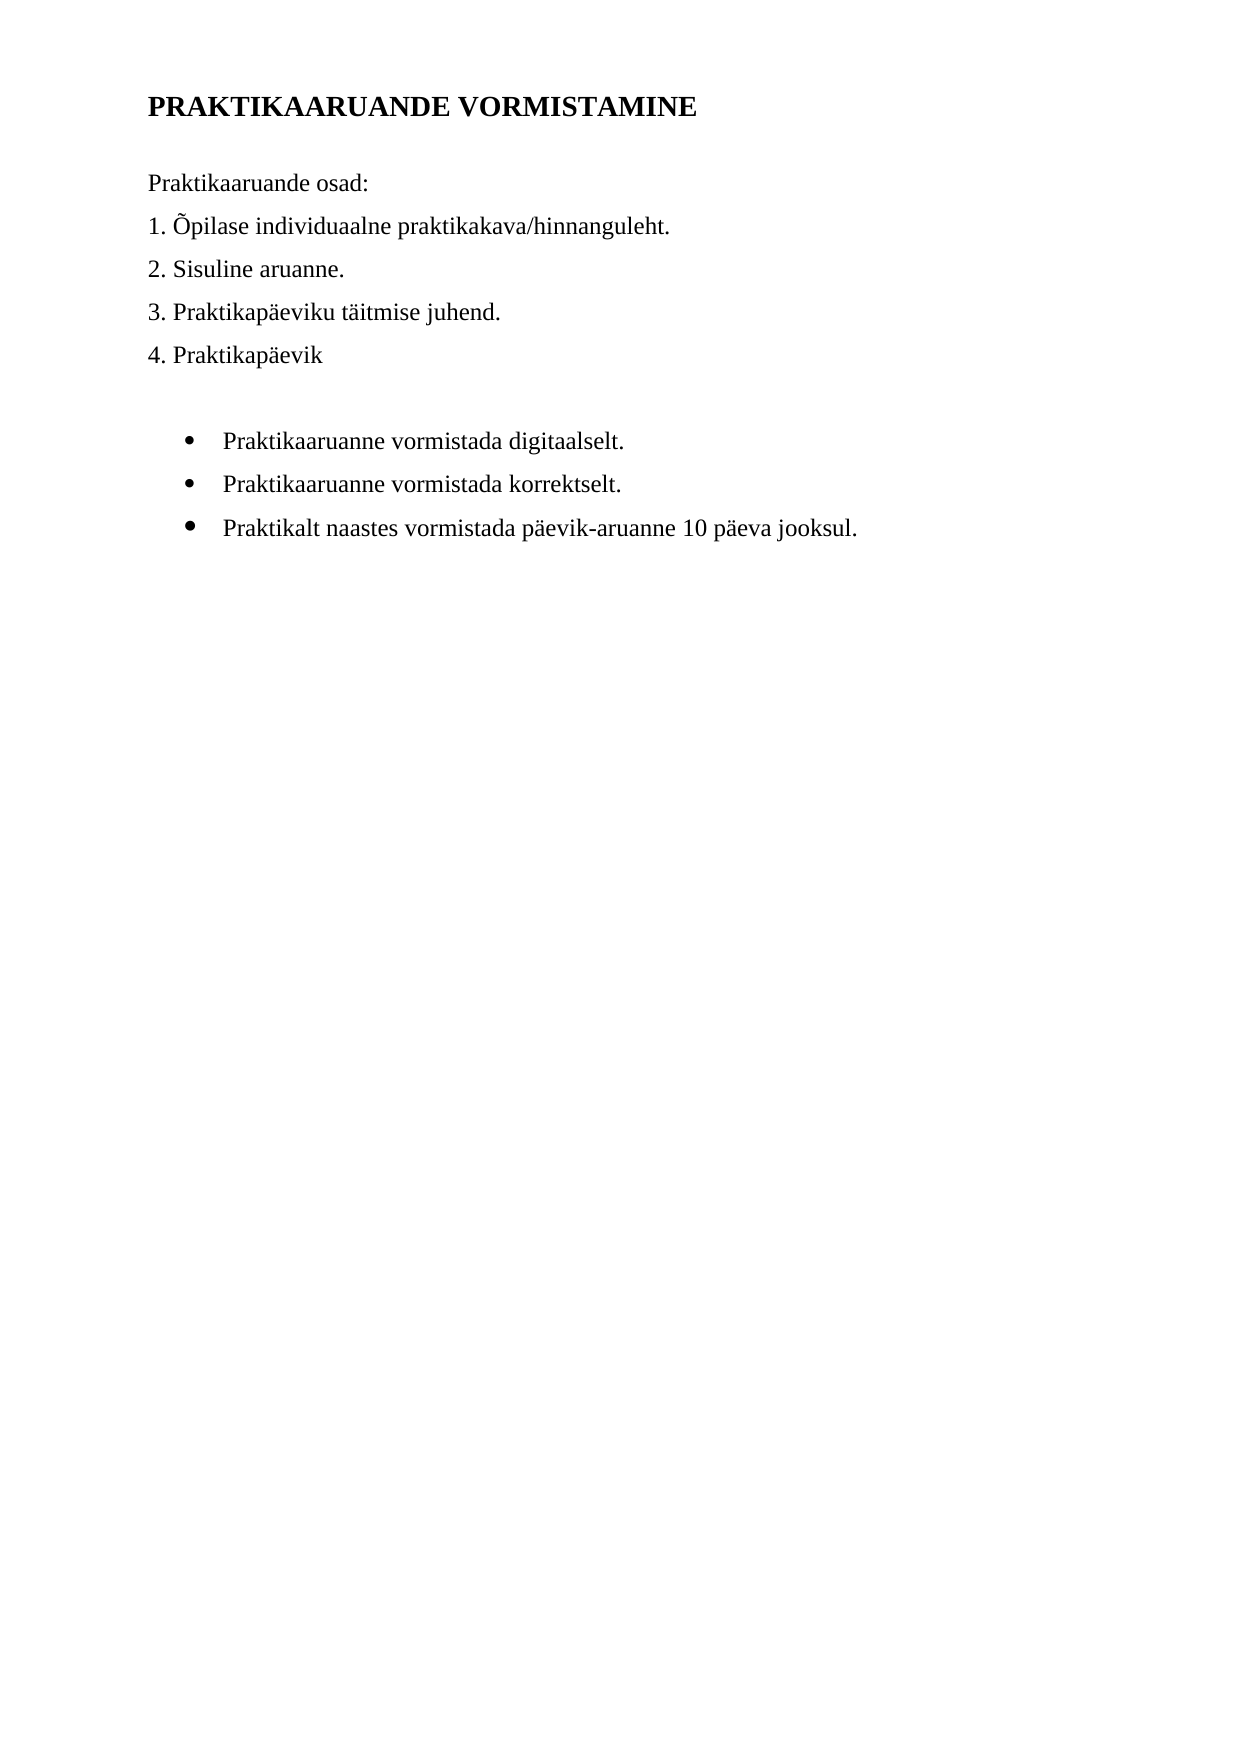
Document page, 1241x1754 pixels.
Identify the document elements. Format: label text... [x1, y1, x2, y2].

list Praktikaaruanne vormistada digitaalselt. [185, 426, 1092, 455]
text 3. Praktikapäeviku täitmise juhend. [148, 297, 1092, 326]
text 2. Sisuline aruanne. [148, 254, 1092, 283]
list Praktikaaruanne vormistada korrektselt. [185, 469, 1092, 498]
subtitle PRAKTIKAARUANDE VORMISTAMINE [148, 89, 1092, 122]
text 1. Õpilase individuaalne praktikakava/hinnanguleht. [148, 211, 1092, 239]
text 4. Praktikapäevik [148, 340, 1092, 369]
list Praktikalt naastes vormistada päevik-aruanne 10 päeva jooksul.ÕPILASE INDIVIDUAALNE PRAKTIKAKAVA/ HINNANGULEHT [185, 513, 1092, 542]
text Praktikaaruande osad: [148, 168, 1092, 196]
